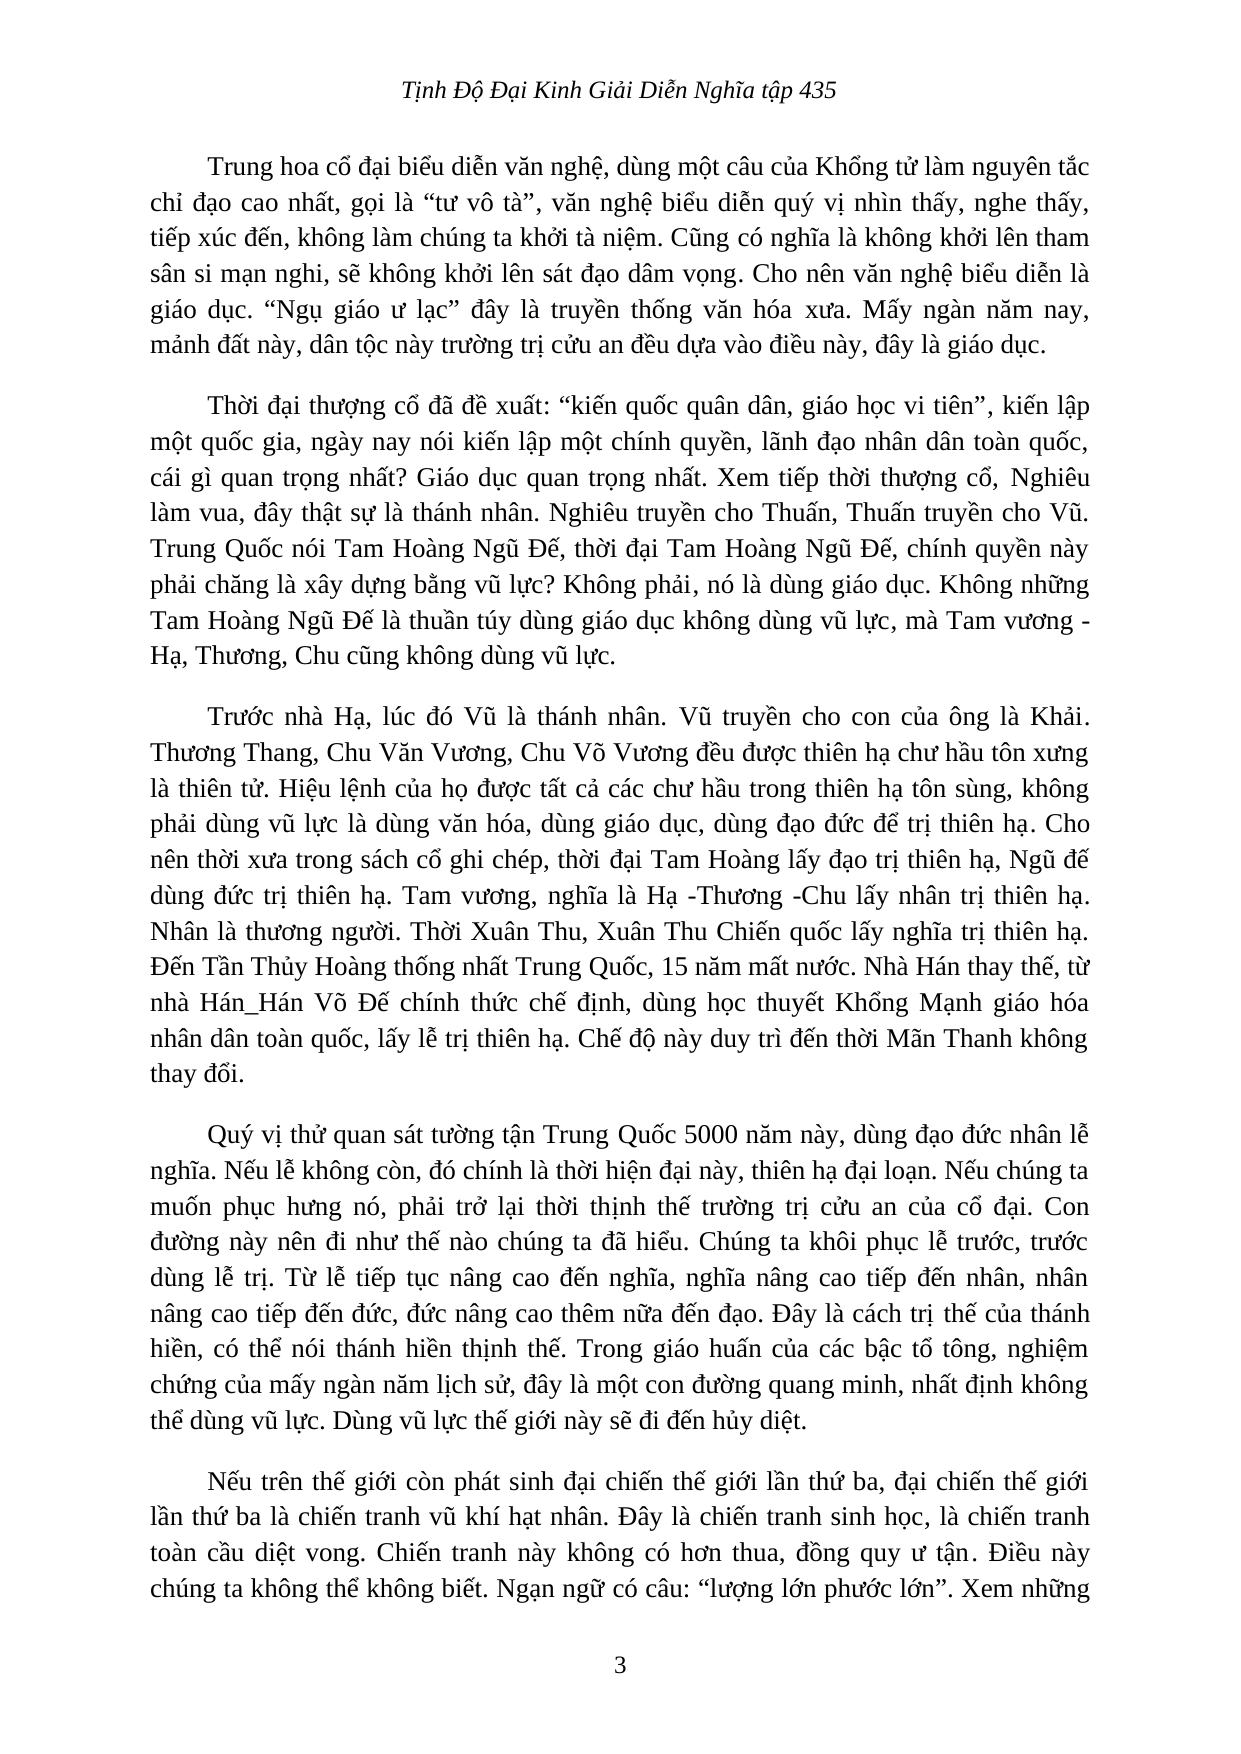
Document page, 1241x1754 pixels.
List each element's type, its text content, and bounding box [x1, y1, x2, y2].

text Trung hoa cổ đại biểu diễn văn nghệ, dùng một câu của Khổng tử làm nguyên tắc chỉ đạo cao nhất, gọi là “tư vô tà”, văn nghệ biểu diễn quý vị nhìn thấy, nghe thấy, tiếp xúc đến, không làm chúng ta khởi tà niệm. Cũng có nghĩa là không khởi lên tham sân si mạn nghi, sẽ không khởi lên sát đạo dâm vọng. Cho nên văn nghệ biểu diễn là giáo dục. “Ngụ giáo ư lạc” đây là truyền thống văn hóa xưa. Mấy ngàn năm nay, mảnh đất này, dân tộc này trường trị cửu an đều dựa vào điều này, đây là giáo dục. [150, 150, 1090, 360]
text Thời đại thượng cổ đã đề xuất: “kiến quốc quân dân, giáo học vi tiên”, kiến lập một quốc gia, ngày nay nói kiến lập một chính quyền, lãnh đạo nhân dân toàn quốc, cái gì quan trọng nhất? Giáo dục quan trọng nhất. Xem tiếp thời thượng cổ, Nghiêu làm vua, đây thật sự là thánh nhân. Nghiêu truyền cho Thuấn, Thuấn truyền cho Vũ. Trung Quốc nói Tam Hoàng Ngũ Đế, thời đại Tam Hoàng Ngũ Đế, chính quyền này phải chăng là xây dựng bằng vũ lực? Không phải, nó là dùng giáo dục. Không những Tam Hoàng Ngũ Đế là thuần túy dùng giáo dục không dùng vũ lực, mà Tam vương - Hạ, Thương, Chu cũng không dùng vũ lực. [150, 389, 1090, 671]
text Trước nhà Hạ, lúc đó Vũ là thánh nhân. Vũ truyền cho con của ông là Khải. Thương Thang, Chu Văn Vương, Chu Võ Vương đều được thiên hạ chư hầu tôn xưng là thiên tử. Hiệu lệnh của họ được tất cả các chư hầu trong thiên hạ tôn sùng, không phải dùng vũ lực là dùng văn hóa, dùng giáo dục, dùng đạo đức để trị thiên hạ. Cho nên thời xưa trong sách cổ ghi chép, thời đại Tam Hoàng lấy đạo trị thiên hạ, Ngũ đế dùng đức trị thiên hạ. Tam vương, nghĩa là Hạ -Thương -Chu lấy nhân trị thiên hạ. Nhân là thương người. Thời Xuân Thu, Xuân Thu Chiến quốc lấy nghĩa trị thiên hạ. Đến Tần Thủy Hoàng thống nhất Trung Quốc, 15 năm mất nước. Nhà Hán thay thế, từ nhà Hán_Hán Võ Đế chính thức chế định, dùng học thuyết Khổng Mạnh giáo hóa nhân dân toàn quốc, lấy lễ trị thiên hạ. Chế độ này duy trì đến thời Mãn Thanh không thay đổi. [150, 700, 1090, 1089]
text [150, 1465, 1090, 1603]
text Quý vị thử quan sát tường tận Trung Quốc 5000 năm này, dùng đạo đức nhân lễ nghĩa. Nếu lễ không còn, đó chính là thời hiện đại này, thiên hạ đại loạn. Nếu chúng ta muốn phục hưng nó, phải trở lại thời thịnh thế trường trị cửu an của cổ đại. Con đường này nên đi như thế nào chúng ta đã hiểu. Chúng ta khôi phục lễ trước, trước dùng lễ trị. Từ lễ tiếp tục nâng cao đến nghĩa, nghĩa nâng cao tiếp đến nhân, nhân nâng cao tiếp đến đức, đức nâng cao thêm nữa đến đạo. Đây là cách trị thế của thánh hiền, có thể nói thánh hiền thịnh thế. Trong giáo huấn của các bậc tổ tông, nghiệm chứng của mấy ngàn năm lịch sử, đây là một con đường quang minh, nhất định không thể dùng vũ lực. Dùng vũ lực thế giới này sẽ đi đến hủy diệt. [150, 1118, 1090, 1435]
